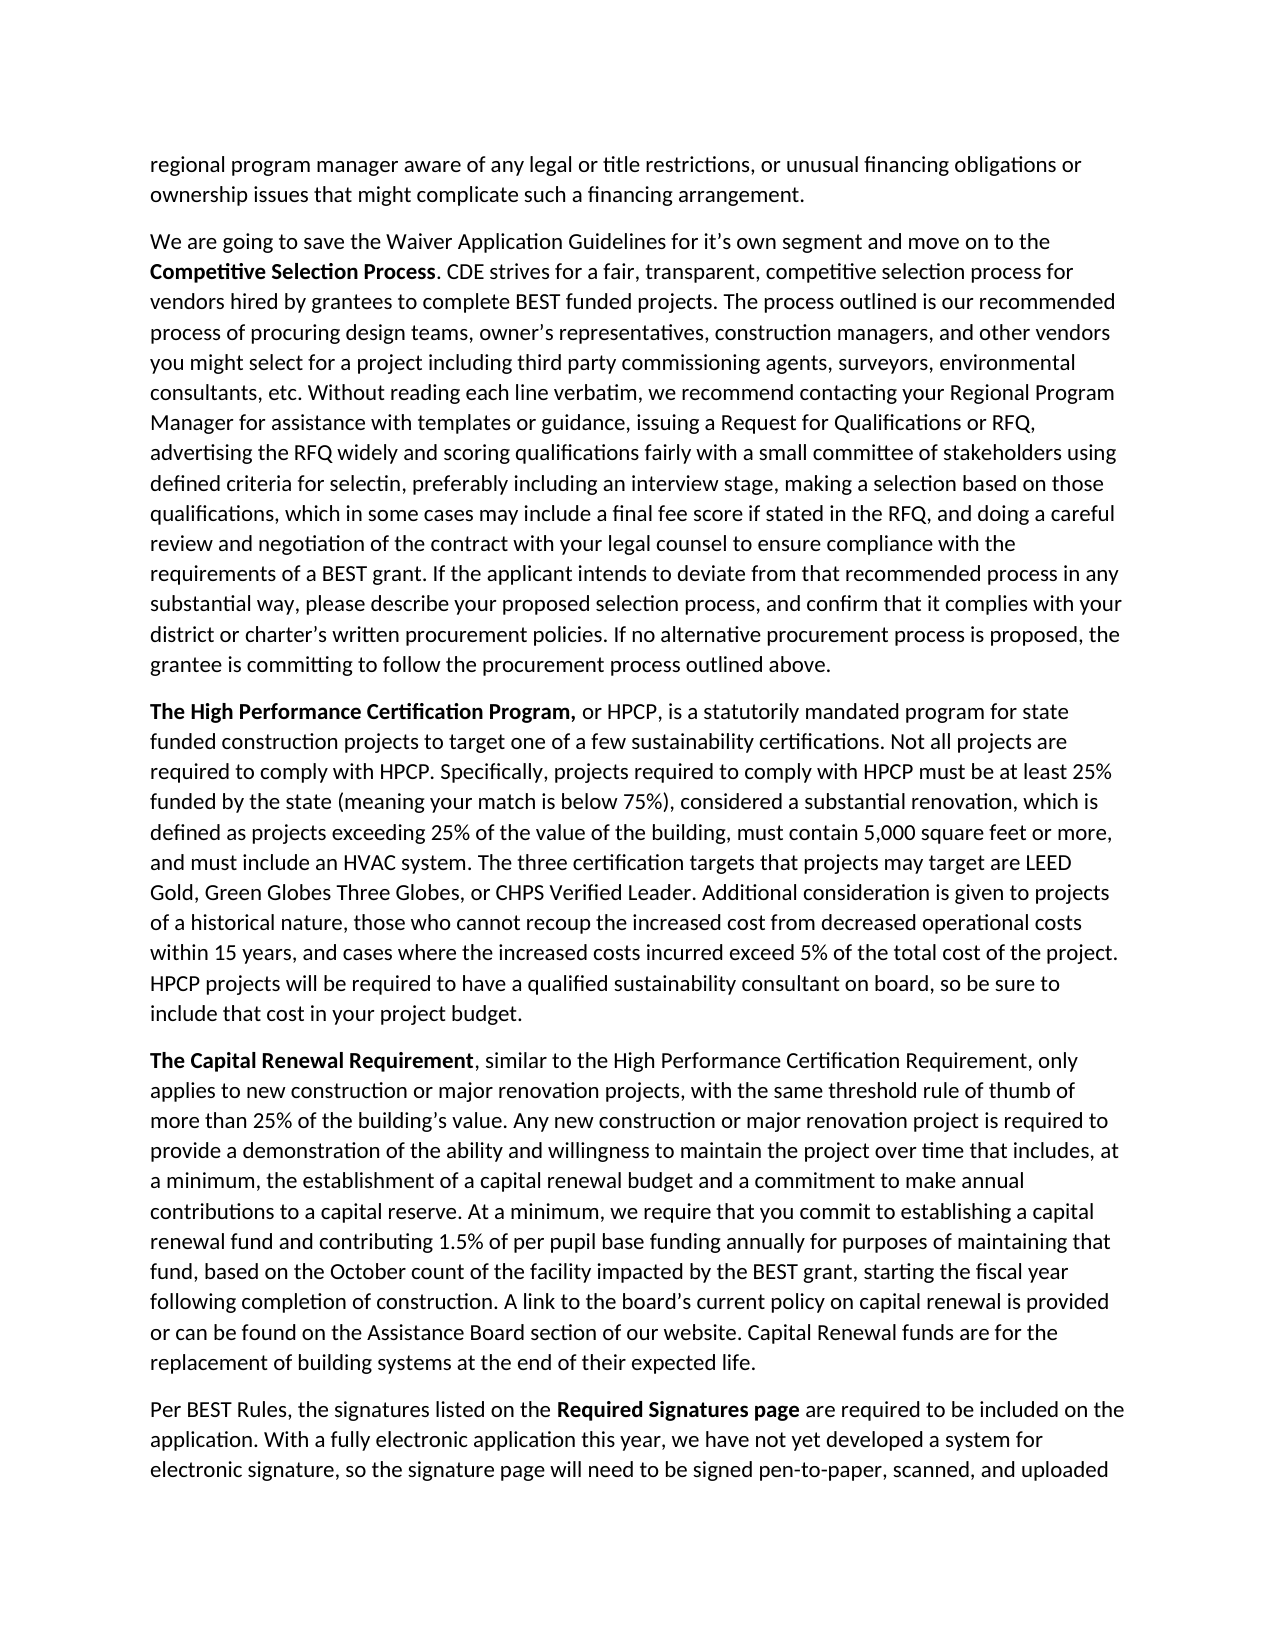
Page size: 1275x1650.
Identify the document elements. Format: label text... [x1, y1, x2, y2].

text The High Performance Certification Program, or HPCP, is a statutorily mandated program for state funded construction projects to target one of a few sustainability certifications. Not all projects are required to comply with HPCP. Specifically, projects required to comply with HPCP must be at least 25% funded by the state (meaning your match is below 75%), considered a substantial renovation, which is defined as projects exceeding 25% of the value of the building, must contain 5,000 square feet or more, and must include an HVAC system. The three certification targets that projects may target are LEED Gold, Green Globes Three Globes, or CHPS Verified Leader. Additional consideration is given to projects of a historical nature, those who cannot recoup the increased cost from decreased operational costs within 15 years, and cases where the increased costs incurred exceed 5% of the total cost of the project. HPCP projects will be required to have a qualified sustainability consultant on board, so be sure to include that cost in your project budget. [150, 697, 1125, 1027]
text We are going to save the Waiver Application Guidelines for it’s own segment and move on to the Competitive Selection Process. CDE strives for a fair, transparent, competitive selection process for vendors hired by grantees to complete BEST funded projects. The process outlined is our recommended process of procuring design teams, owner’s representatives, construction managers, and other vendors you might select for a project including third party commissioning agents, surveyors, environmental consultants, etc. Without reading each line verbatim, we recommend contacting your Regional Program Manager for assistance with templates or guidance, issuing a Request for Qualifications or RFQ, advertising the RFQ widely and scoring qualifications fairly with a small committee of stakeholders using defined criteria for selectin, preferably including an interview stage, making a selection based on those qualifications, which in some cases may include a final fee score if stated in the RFQ, and doing a careful review and negotiation of the contract with your legal counsel to ensure compliance with the requirements of a BEST grant. If the applicant intends to deviate from that recommended process in any substantial way, please describe your proposed selection process, and confirm that it complies with your district or charter’s written procurement policies. If no alternative procurement process is proposed, the grantee is committing to follow the procurement process outlined above. [150, 227, 1125, 678]
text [150, 150, 1125, 208]
text The Capital Renewal Requirement, similar to the High Performance Certification Requirement, only applies to new construction or major renovation projects, with the same threshold rule of thumb of more than 25% of the building’s value. Any new construction or major renovation project is required to provide a demonstration of the ability and willingness to maintain the project over time that includes, at a minimum, the establishment of a capital renewal budget and a commitment to make annual contributions to a capital reserve. At a minimum, we require that you commit to establishing a capital renewal fund and contributing 1.5% of per pupil base funding annually for purposes of maintaining that fund, based on the October count of the facility impacted by the BEST grant, starting the fiscal year following completion of construction. A link to the board’s current policy on capital renewal is provided or can be found on the Assistance Board section of our website. Capital Renewal funds are for the replacement of building systems at the end of their expected life. [150, 1046, 1125, 1376]
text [150, 1395, 1125, 1483]
